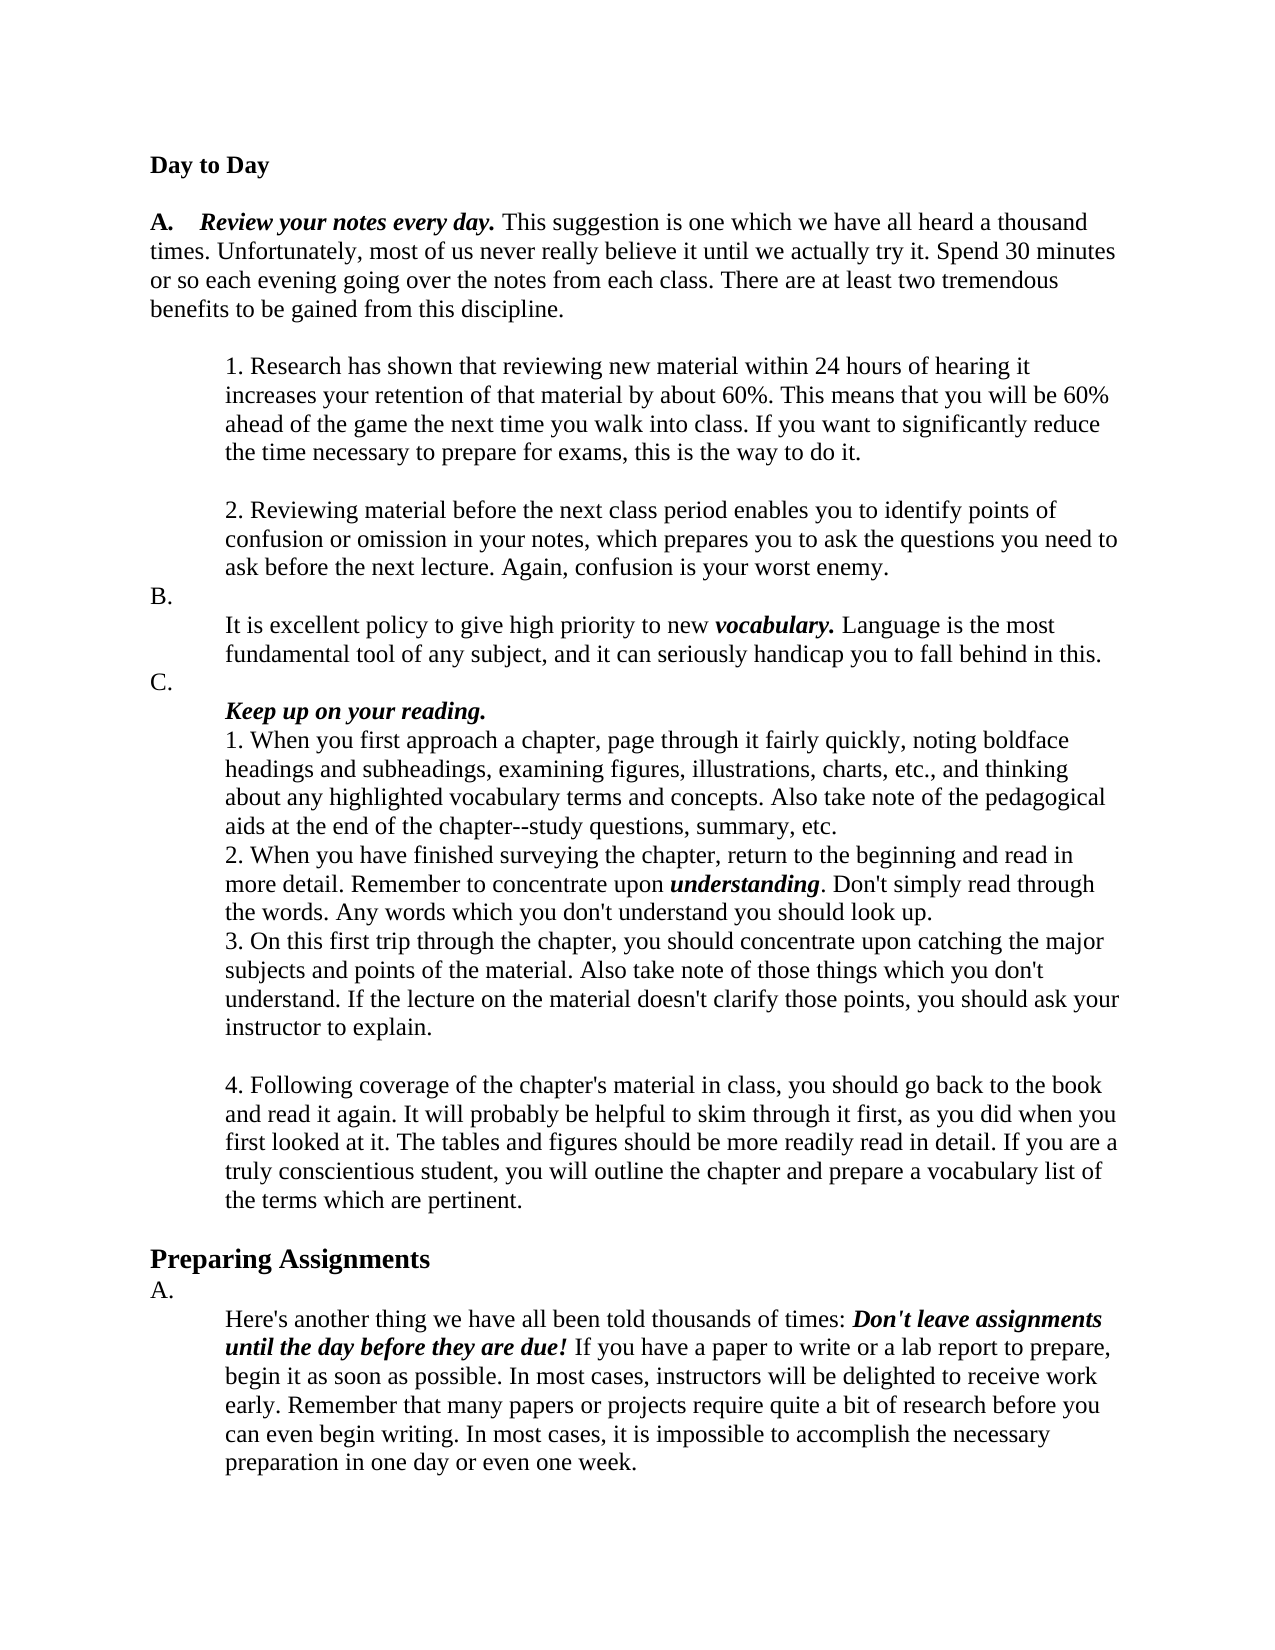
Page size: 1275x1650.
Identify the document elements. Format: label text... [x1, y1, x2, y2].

text Here's another thing we have all been told thousands of times: Don't leave assignments until the day before they are due! If you have a paper to write or a lab report to prepare, begin it as soon as possible. In most cases, instructors will be delighted to receive work early. Remember that many papers or projects require quite a bit of research before you can even begin writing. In most cases, it is impossible to accomplish the necessary preparation in one day or even one week. [225, 1304, 1125, 1476]
text B. [150, 581, 1125, 610]
text C. [150, 667, 1125, 696]
text A. [150, 1275, 1125, 1304]
text Keep up on your reading. [225, 696, 1125, 725]
text 1. Research has shown that reviewing new material within 24 hours of hearing it increases your retention of that material by about 60%. This means that you will be 60% ahead of the game the next time you walk into class. If you want to significantly reduce [225, 351, 1125, 437]
text Preparing Assignments [150, 1242, 1125, 1275]
text 3. On this first trip through the chapter, you should concentrate upon catching the major subjects and points of the material. Also take note of those things which you don't understand. If the lecture on the material doesn't clarify those points, you should ask your instructor to explain. [225, 926, 1125, 1041]
text 2. Reviewing material before the next class period enables you to identify points of confusion or omission in your notes, which prepares you to ask the questions you need to ask before the next lecture. Again, confusion is your worst enemy. [225, 495, 1125, 581]
text A. Review your notes every day. This suggestion is one which we have all heard a thousand times. Unfortunately, most of us never really believe it until we actually try it. Spend 30 minutes or so each evening going over the notes from each class. There are at least two tremendous benefits to be gained from this discipline. [150, 207, 1125, 322]
text the time necessary to prepare for exams, this is the way to do it. [225, 437, 1125, 466]
text It is excellent policy to give high priority to new vocabulary. Language is the most fundamental tool of any subject, and it can seriously handicap you to fall behind in this. [225, 610, 1125, 667]
text 2. When you have finished surveying the chapter, return to the beginning and read in more detail. Remember to concentrate upon understanding. Don't simply read through the words. Any words which you don't understand you should look up. [225, 840, 1125, 926]
text 4. Following coverage of the chapter's material in class, you should go back to the book and read it again. It will probably be helpful to skim through it first, as you did when you first looked at it. The tables and figures should be more readily read in detail. If you are a truly conscientious student, you will outline the chapter and prepare a vocabulary list of the terms which are pertinent. [225, 1070, 1125, 1214]
text 1. When you first approach a chapter, page through it fairly quickly, noting boldface headings and subheadings, examining figures, illustrations, charts, etc., and thinking about any highlighted vocabulary terms and concepts. Also take note of the pedagogical aids at the end of the chapter--study questions, summary, etc. [225, 725, 1125, 840]
text Day to Day [150, 150, 1125, 179]
